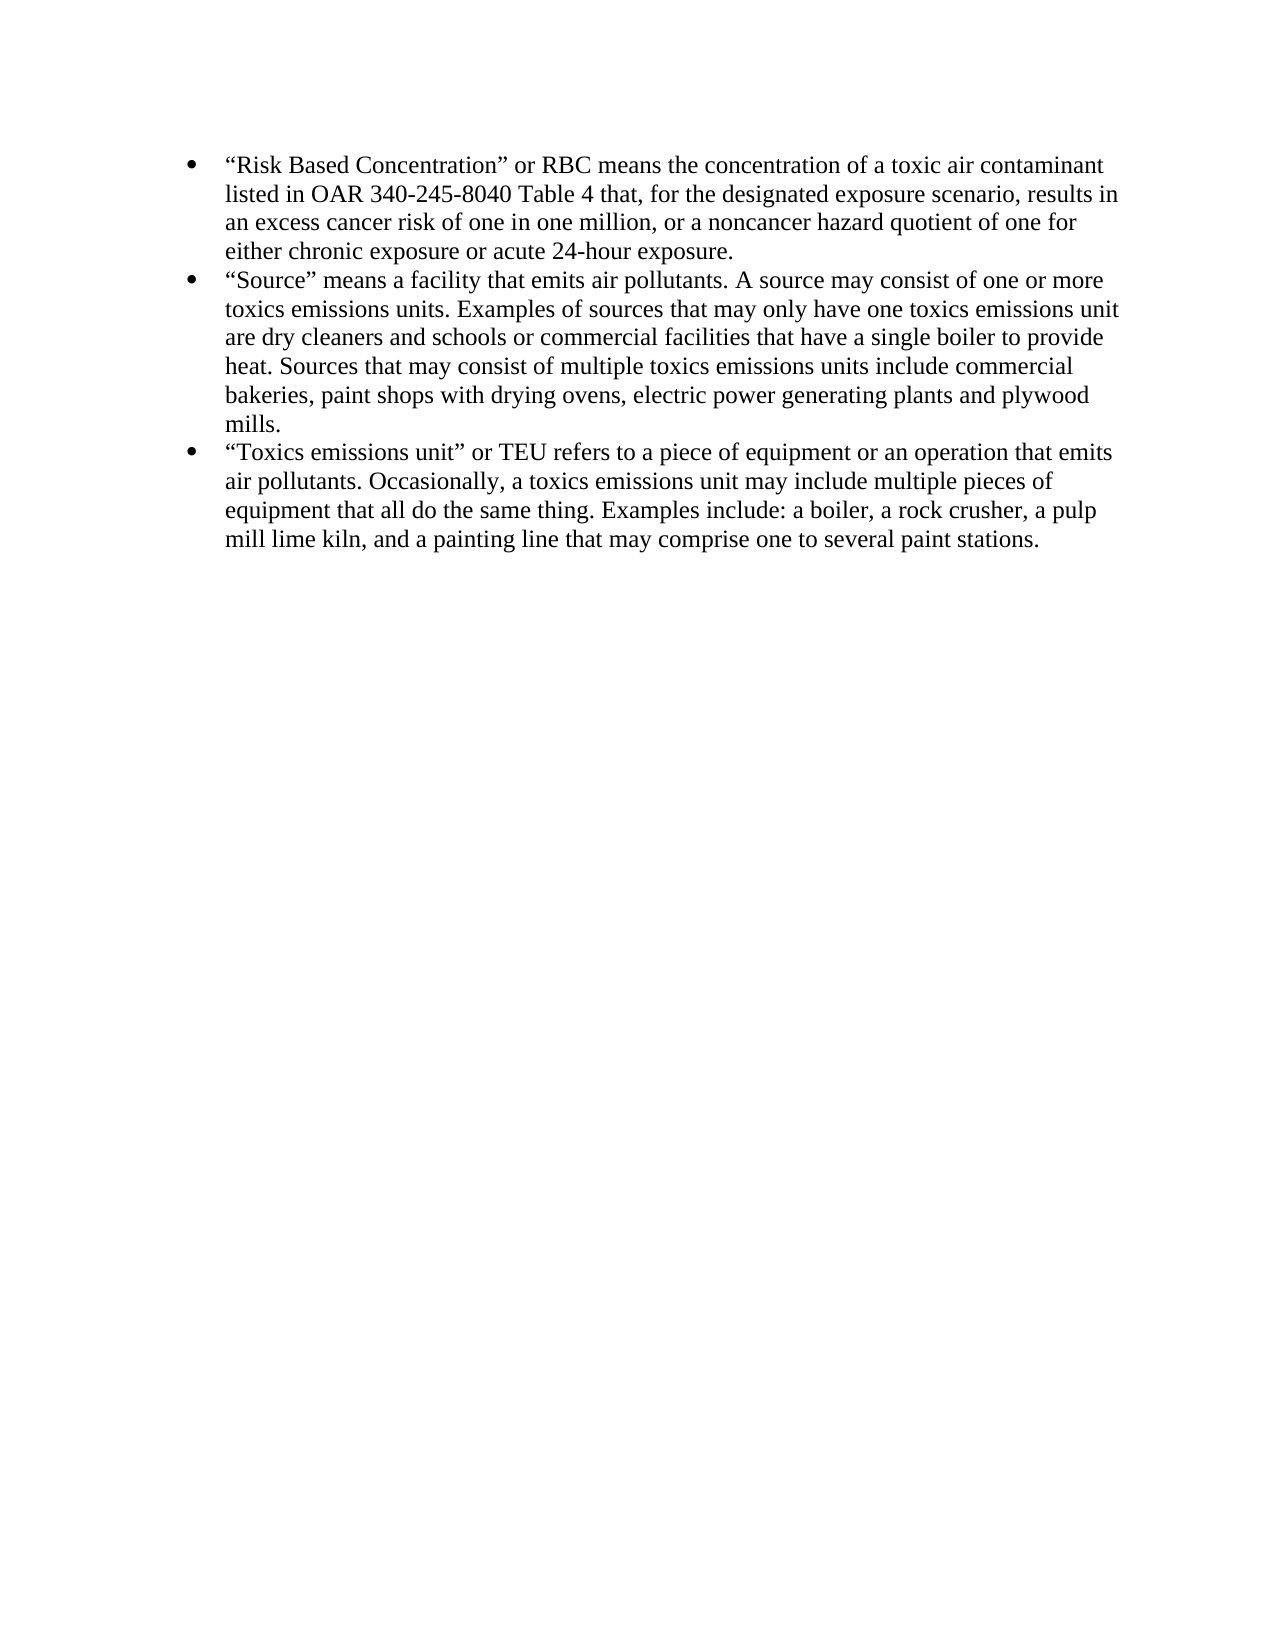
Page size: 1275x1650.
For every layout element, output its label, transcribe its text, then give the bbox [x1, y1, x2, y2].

list “Risk Based Concentration” or RBC means the concentration of a toxic air contaminant listed in OAR 340-245-8040 Table 4 that, for the designated exposure scenario, results in an excess cancer risk of one in one million, or a noncancer hazard quotient of one for either chronic exposure or acute 24-hour exposure. [187, 150, 1125, 265]
list “Toxics emissions unit” or TEU refers to a piece of equipment or an operation that emits air pollutants. Occasionally, a toxics emissions unit may include multiple pieces of equipment that all do the same thing. Examples include: a boiler, a rock crusher, a pulp mill lime kiln, and a painting line that may comprise one to several paint stations. [187, 437, 1125, 552]
list “Source” means a facility that emits air pollutants. A source may consist of one or more toxics emissions units. Examples of sources that may only have one toxics emissions unit are dry cleaners and schools or commercial facilities that have a single boiler to provide heat. Sources that may consist of multiple toxics emissions units include commercial bakeries, paint shops with drying ovens, electric power generating plants and plywood mills. [187, 265, 1125, 437]
